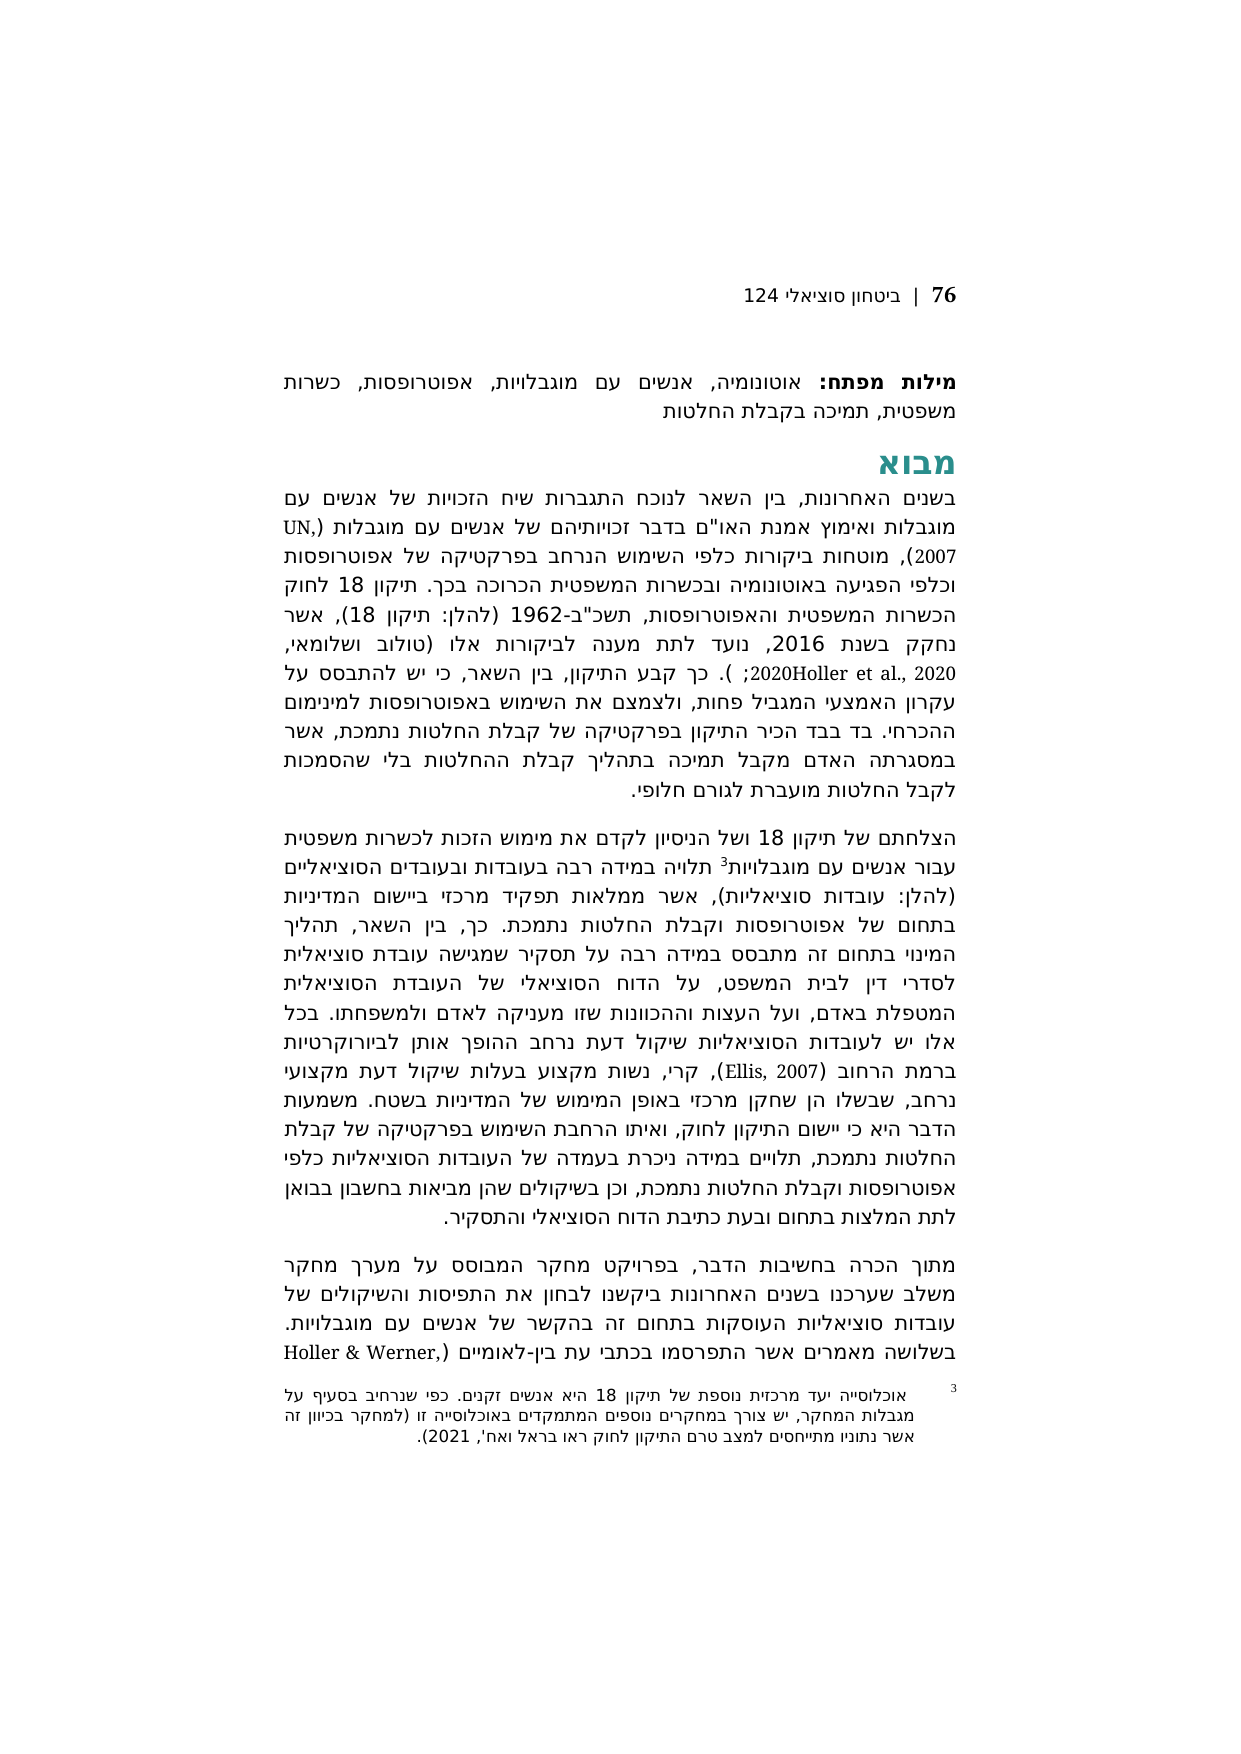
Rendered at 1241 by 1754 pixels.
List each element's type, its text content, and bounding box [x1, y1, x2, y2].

text הצלחתם של תיקון 18 ושל הניסיון לקדם את מימוש הזכות לכשרות משפטית עבור אנשים עם מוגבלויות תלויה במידה רבה בעובדות ובעובדים הסוציאליים (להלן: עובדות סוציאליות), אשר ממלאות תפקיד מרכזי ביישום המדיניות בתחום של אפוטרופסות וקבלת החלטות נתמכת. כך, בין השאר, תהליך המינוי בתחום זה מתבסס במידה רבה על תסקיר שמגישה עובדת סוציאלית לסדרי דין לבית המשפט, על הדוח הסוציאלי של העובדת הסוציאלית המטפלת באדם, ועל העצות וההכוונות שזו מעניקה לאדם ולמשפחתו. בכל אלו יש לעובדות הסוציאליות שיקול דעת נרחב ההופך אותן לביורוקרטיות ברמת הרחוב (Ellis, 2007), קרי, נשות מקצוע בעלות שיקול דעת מקצועי נרחב, שבשלו הן שחקן מרכזי באופן המימוש של המדיניות בשטח. משמעות הדבר היא כי יישום התיקון לחוק, ואיתו הרחבת השימוש בפרקטיקה של קבלת החלטות נתמכת, תלויים במידה ניכרת בעמדה של העובדות הסוציאליות כלפי אפוטרופסות וקבלת החלטות נתמכת, וכן בשיקולים שהן מביאות בחשבון בבואן לתת המלצות בתחום ובעת כתיבת הדוח הסוציאלי והתסקיר. [283, 822, 957, 1230]
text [283, 1249, 957, 1365]
text בשנים האחרונות, בין השאר לנוכח התגברות שיח הזכויות של אנשים עם מוגבלות ואימוץ אמנת האו"ם בדבר זכויותיהם של אנשים עם מוגבלות (UN, 2007), מוטחות ביקורות כלפי השימוש הנרחב בפרקטיקה של אפוטרופסות וכלפי הפגיעה באוטונומיה ובכשרות המשפטית הכרוכה בכך. תיקון 18 לחוק הכשרות המשפטית והאפוטרופסות, תשכ"ב-1962 (להלן: תיקון 18), אשר נחקק בשנת 2016, נועד לתת מענה לביקורות אלו (טולוב ושלומאי, 2020Holler et al., 2020; ). כך קבע התיקון, בין השאר, כי יש להתבסס על עקרון האמצעי המגביל פחות, ולצמצם את השימוש באפוטרופסות למינימום ההכרחי. בד בבד הכיר התיקון בפרקטיקה של קבלת החלטות נתמכת, אשר במסגרתה האדם מקבל תמיכה בתהליך קבלת ההחלטות בלי שהסמכות לקבל החלטות מועברת לגורם חלופי. [283, 482, 957, 803]
text מילות מפתח: אוטונומיה, אנשים עם מוגבלויות, אפוטרופסות, כשרות משפטית, תמיכה בקבלת החלטות [283, 366, 957, 424]
text מבוא [283, 443, 957, 482]
